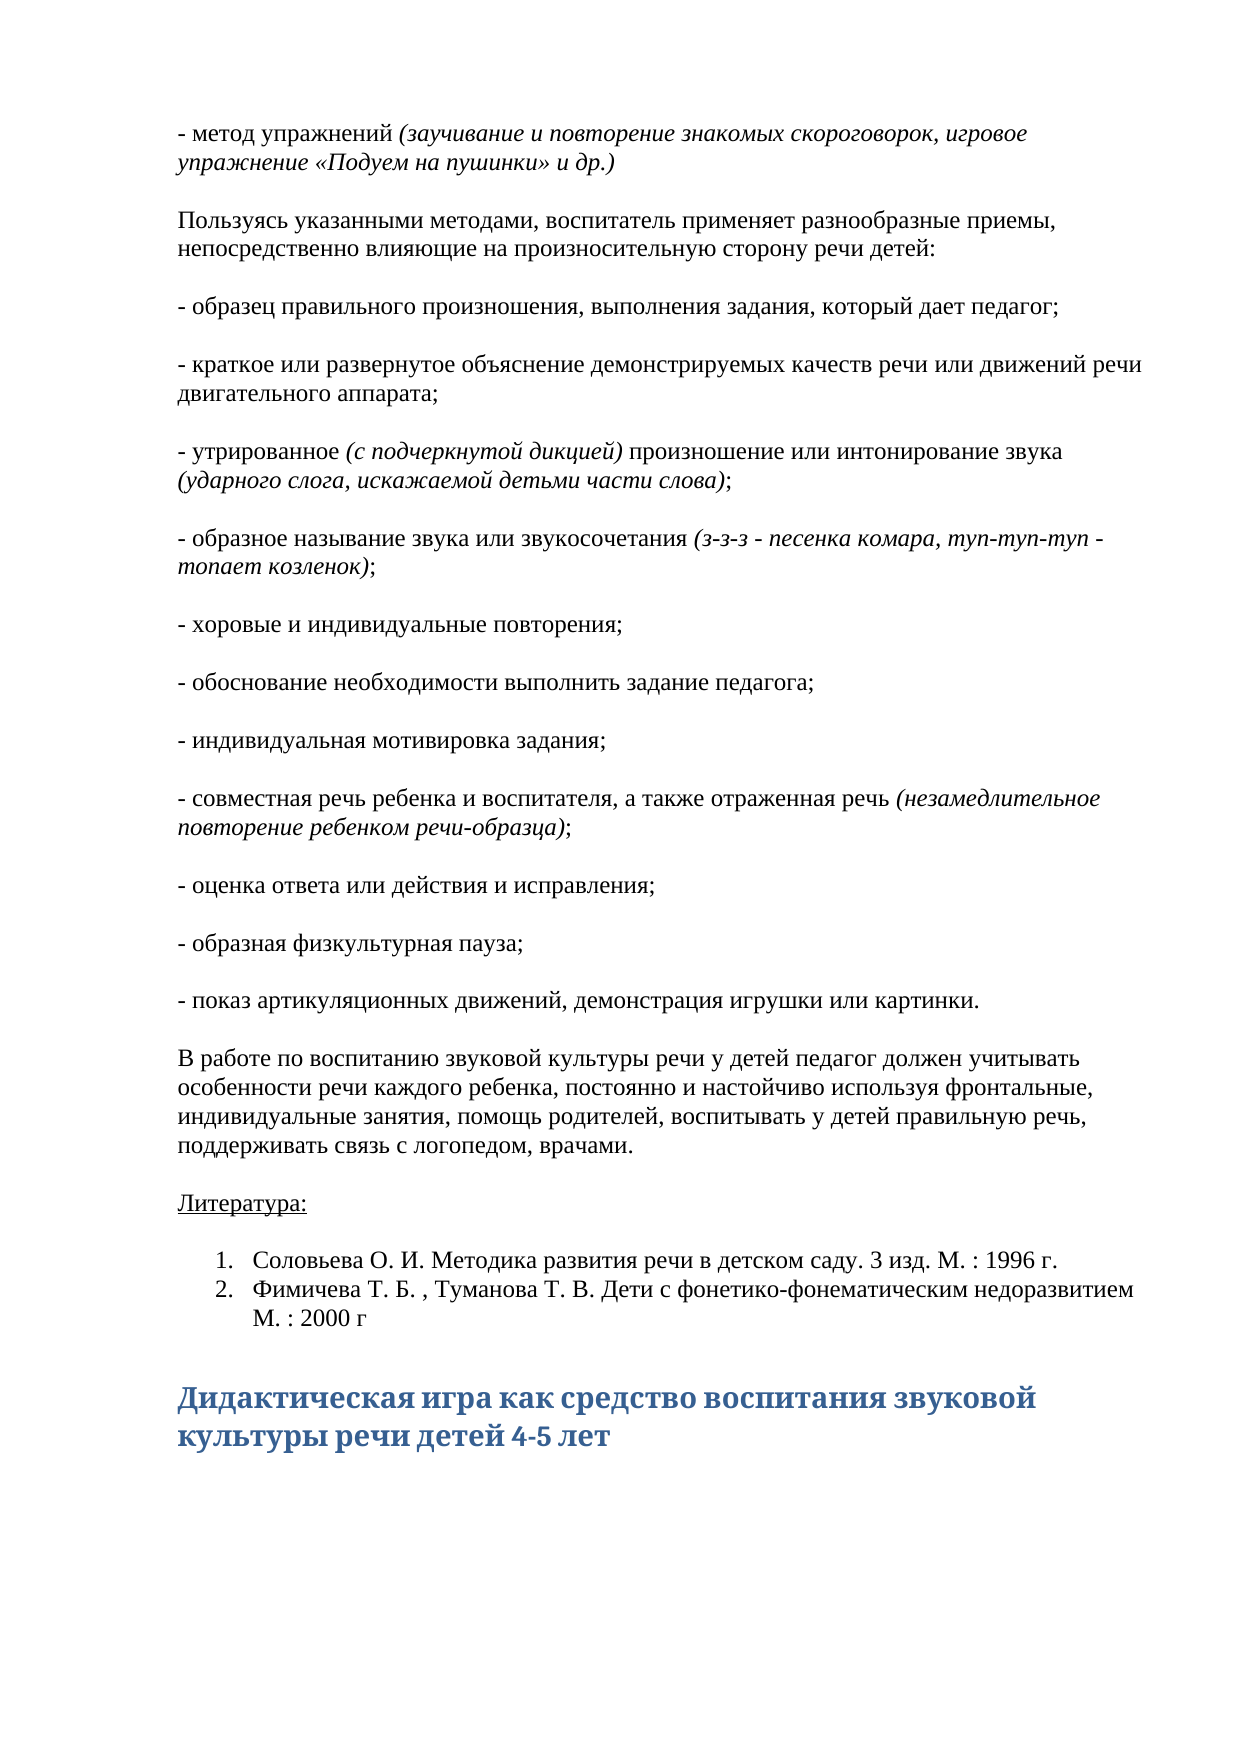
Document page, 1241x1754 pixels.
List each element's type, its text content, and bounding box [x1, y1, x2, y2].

text - оценка ответа или действия и исправления; [177, 870, 1152, 898]
text - хоровые и индивидуальные повторения; [177, 609, 1152, 638]
text - утрированное (с подчеркнутой дикцией) произношение или интонирование звука (ударного слога, искажаемой детьми части слова); [177, 436, 1152, 493]
text - краткое или развернутое объяснение демонстрируемых качеств речи или движений речи двигательного аппарата; [177, 349, 1152, 407]
text - индивидуальная мотивировка задания; [177, 725, 1152, 754]
text Пользуясь указанными методами, воспитатель применяет разнообразные приемы, непосредственно влияющие на произносительную сторону речи детей: [177, 205, 1152, 262]
text Литература: [177, 1188, 1152, 1216]
text - образец правильного произношения, выполнения задания, который дает педагог; [177, 291, 1152, 320]
text В работе по воспитанию звуковой культуры речи у детей педагог должен учитывать особенности речи каждого ребенка, постоянно и настойчиво используя фронтальные, индивидуальные занятия, помощь родителей, воспитывать у детей правильную речь, поддерживать связь с логопедом, врачами. [177, 1043, 1152, 1158]
list Фимичева Т. Б. , Туманова Т. В. Дети с фонетико-фонематическим недоразвитием М. : 2000 г [215, 1274, 1152, 1332]
text - образное называние звука или звукосочетания (з-з-з - песенка комара, туп-туп-туп - топает козленок); [177, 523, 1152, 580]
text - обоснование необходимости выполнить задание педагога; [177, 667, 1152, 696]
subtitle Дидактическая игра как средство воспитания звуковой культуры речи детей 4-5 лет [177, 1382, 1152, 1454]
text - метод упражнений (заучивание и повторение знакомых скороговорок, игровое упражнение «Подуем на пушинки» и др.) [177, 118, 1152, 176]
text - показ артикуляционных движений, демонстрация игрушки или картинки. [177, 986, 1152, 1014]
text - совместная речь ребенка и воспитателя, а также отраженная речь (незамедлительное повторение ребенком речи-образца); [177, 783, 1152, 841]
list Соловьева О. И. Методика развития речи в детском саду. 3 изд. М. : 1996 г. [215, 1246, 1152, 1274]
text - образная физкультурная пауза; [177, 928, 1152, 956]
